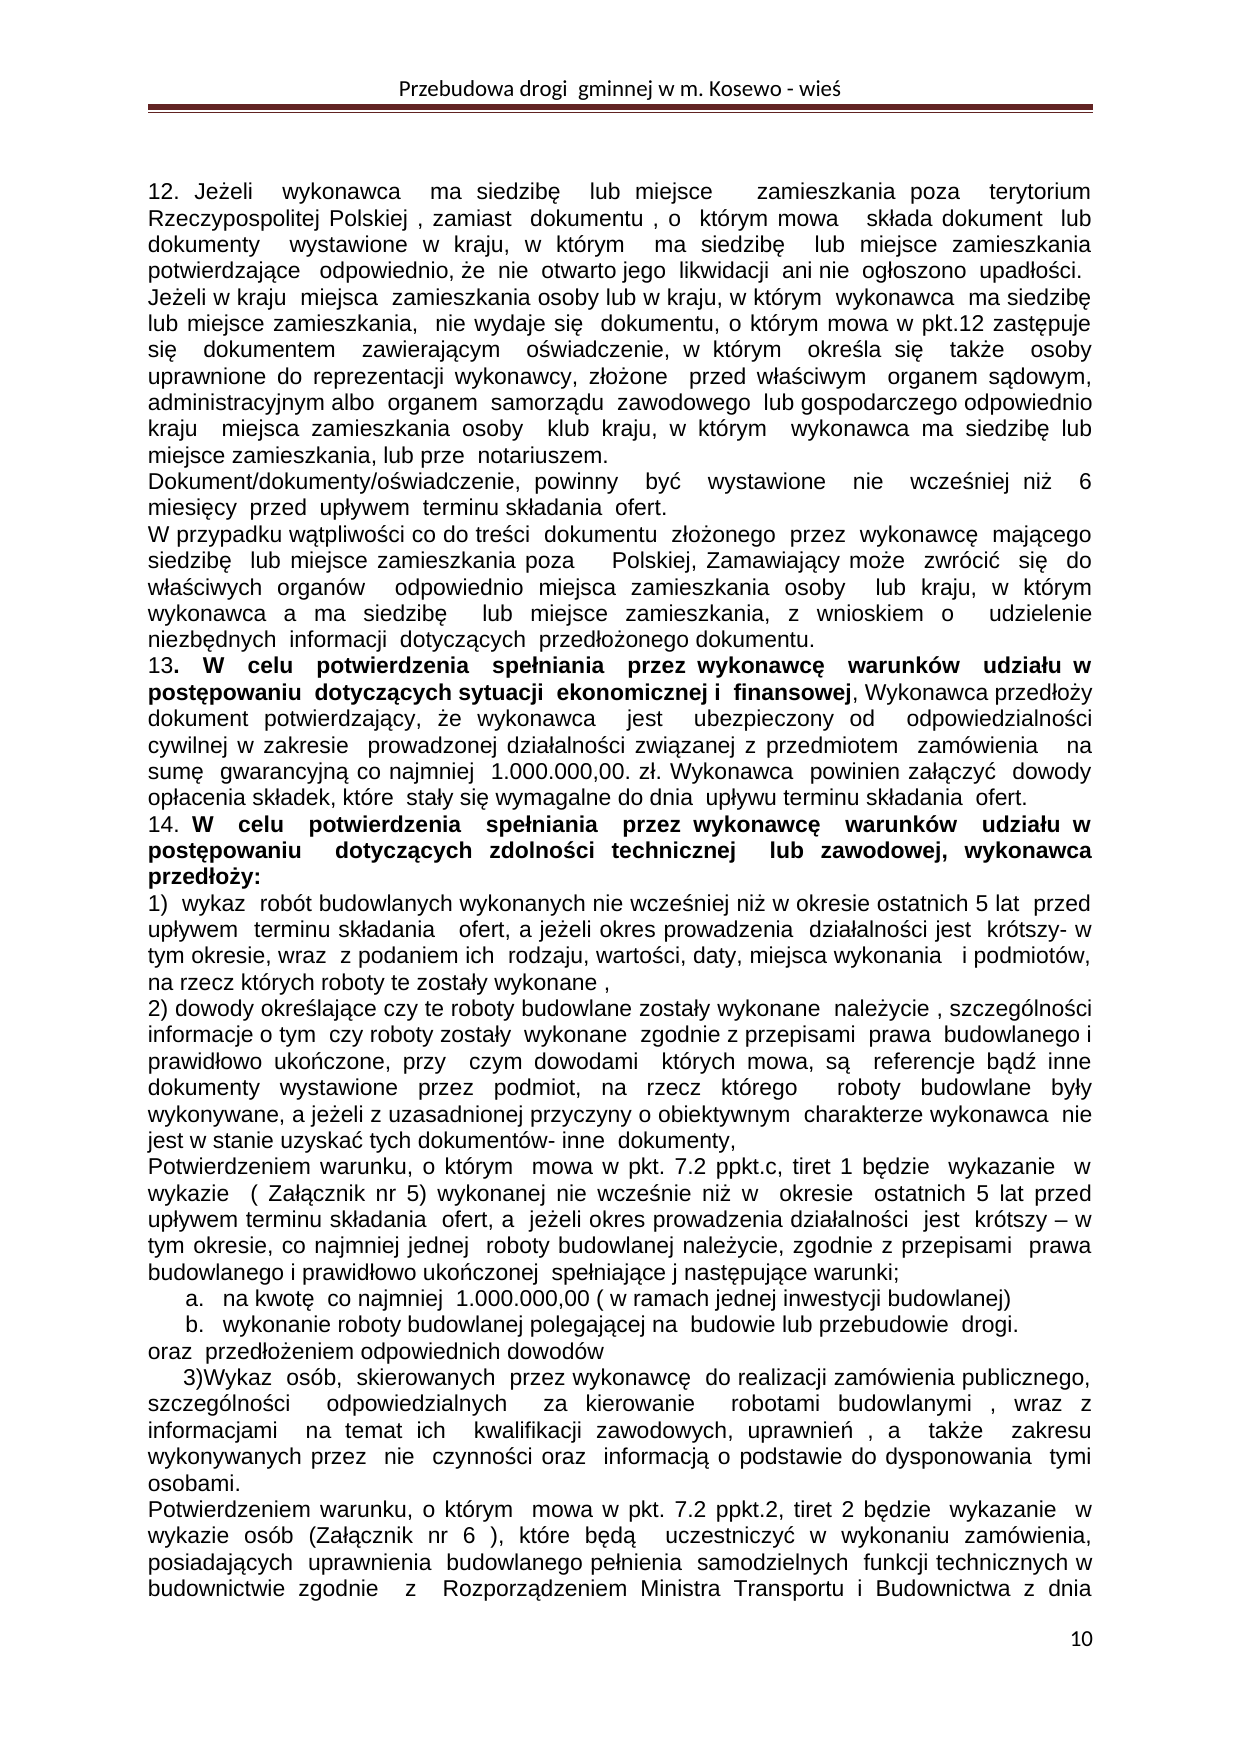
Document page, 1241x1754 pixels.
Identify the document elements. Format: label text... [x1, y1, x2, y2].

text 14. W celu potwierdzenia spełniania przez wykonawcę warunków udziału w postępowaniu dotyczących zdolności technicznej lub zawodowej, wykonawca przedłoży: [148, 811, 1093, 890]
text 3)Wykaz osób, skierowanych przez wykonawcę do realizacji zamówienia publicznego, szczególności odpowiedzialnych za kierowanie robotami budowlanymi , wraz z informacjami na temat ich kwalifikacji zawodowych, uprawnień , a także zakresu wykonywanych przez nie czynności oraz informacją o podstawie do dysponowania tymi osobami. [148, 1364, 1093, 1496]
text 2) dowody określające czy te roboty budowlane zostały wykonane należycie , szczególności informacje o tym czy roboty zostały wykonane zgodnie z przepisami prawa budowlanego i prawidłowo ukończone, przy czym dowodami których mowa, są referencje bądź inne dokumenty wystawione przez podmiot, na rzecz którego roboty budowlane były wykonywane, a jeżeli z uzasadnionej przyczyny o obiektywnym charakterze wykonawca nie jest w stanie uzyskać tych dokumentów- inne dokumenty, [148, 995, 1093, 1153]
text 12. Jeżeli wykonawca ma siedzibę lub miejsce zamieszkania poza terytorium Rzeczypospolitej Polskiej , zamiast dokumentu , o którym mowa składa dokument lub dokumenty wystawione w kraju, w którym ma siedzibę lub miejsce zamieszkania potwierdzające odpowiednio, że nie otwarto jego likwidacji ani nie ogłoszono upadłości. [148, 178, 1093, 283]
text 1) wykaz robót budowlanych wykonanych nie wcześniej niż w okresie ostatnich 5 lat przed upływem terminu składania ofert, a jeżeli okres prowadzenia działalności jest krótszy- w tym okresie, wraz z podaniem ich rodzaju, wartości, daty, miejsca wykonania i podmiotów, na rzecz których roboty te zostały wykonane , [148, 890, 1093, 995]
text Jeżeli w kraju miejsca zamieszkania osoby lub w kraju, w którym wykonawca ma siedzibę lub miejsce zamieszkania, nie wydaje się dokumentu, o którym mowa w pkt.12 zastępuje się dokumentem zawierającym oświadczenie, w którym określa się także osoby uprawnione do reprezentacji wykonawcy, złożone przed właściwym organem sądowym, administracyjnym albo organem samorządu zawodowego lub gospodarczego odpowiednio kraju miejsca zamieszkania osoby klub kraju, w którym wykonawca ma siedzibę lub miejsce zamieszkania, lub prze notariuszem. [148, 283, 1093, 468]
text 13. W celu potwierdzenia spełniania przez wykonawcę warunków udziału w postępowaniu dotyczących sytuacji ekonomicznej i finansowej, Wykonawca przedłoży dokument potwierdzający, że wykonawca jest ubezpieczony od odpowiedzialności cywilnej w zakresie prowadzonej działalności związanej z przedmiotem zamówienia na sumę gwarancyjną co najmniej 1.000.000,00. zł. Wykonawca powinien załączyć dowody opłacenia składek, które stały się wymagalne do dnia upływu terminu składania ofert. [148, 652, 1093, 811]
text Potwierdzeniem warunku, o którym mowa w pkt. 7.2 ppkt.c, tiret 1 będzie wykazanie w wykazie ( Załącznik nr 5) wykonanej nie wcześnie niż w okresie ostatnich 5 lat przed upływem terminu składania ofert, a jeżeli okres prowadzenia działalności jest krótszy – w tym okresie, co najmniej jednej roboty budowlanej należycie, zgodnie z przepisami prawa budowlanego i prawidłowo ukończonej spełniające j następujące warunki; [148, 1153, 1093, 1285]
text oraz przedłożeniem odpowiednich dowodów [148, 1338, 1093, 1364]
text W przypadku wątpliwości co do treści dokumentu złożonego przez wykonawcę mającego siedzibę lub miejsce zamieszkania poza Polskiej, Zamawiający może zwrócić się do właściwych organów odpowiednio miejsca zamieszkania osoby lub kraju, w którym wykonawca a ma siedzibę lub miejsce zamieszkania, z wnioskiem o udzielenie niezbędnych informacji dotyczących przedłożonego dokumentu. [148, 521, 1093, 652]
text Dokument/dokumenty/oświadczenie, powinny być wystawione nie wcześniej niż 6 miesięcy przed upływem terminu składania ofert. [148, 468, 1093, 521]
list na kwotę co najmniej 1.000.000,00 ( w ramach jednej inwestycji budowlanej) [185, 1285, 1093, 1311]
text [148, 1496, 1093, 1601]
list wykonanie roboty budowlanej polegającej na budowie lub przebudowie drogi. [185, 1311, 1093, 1338]
